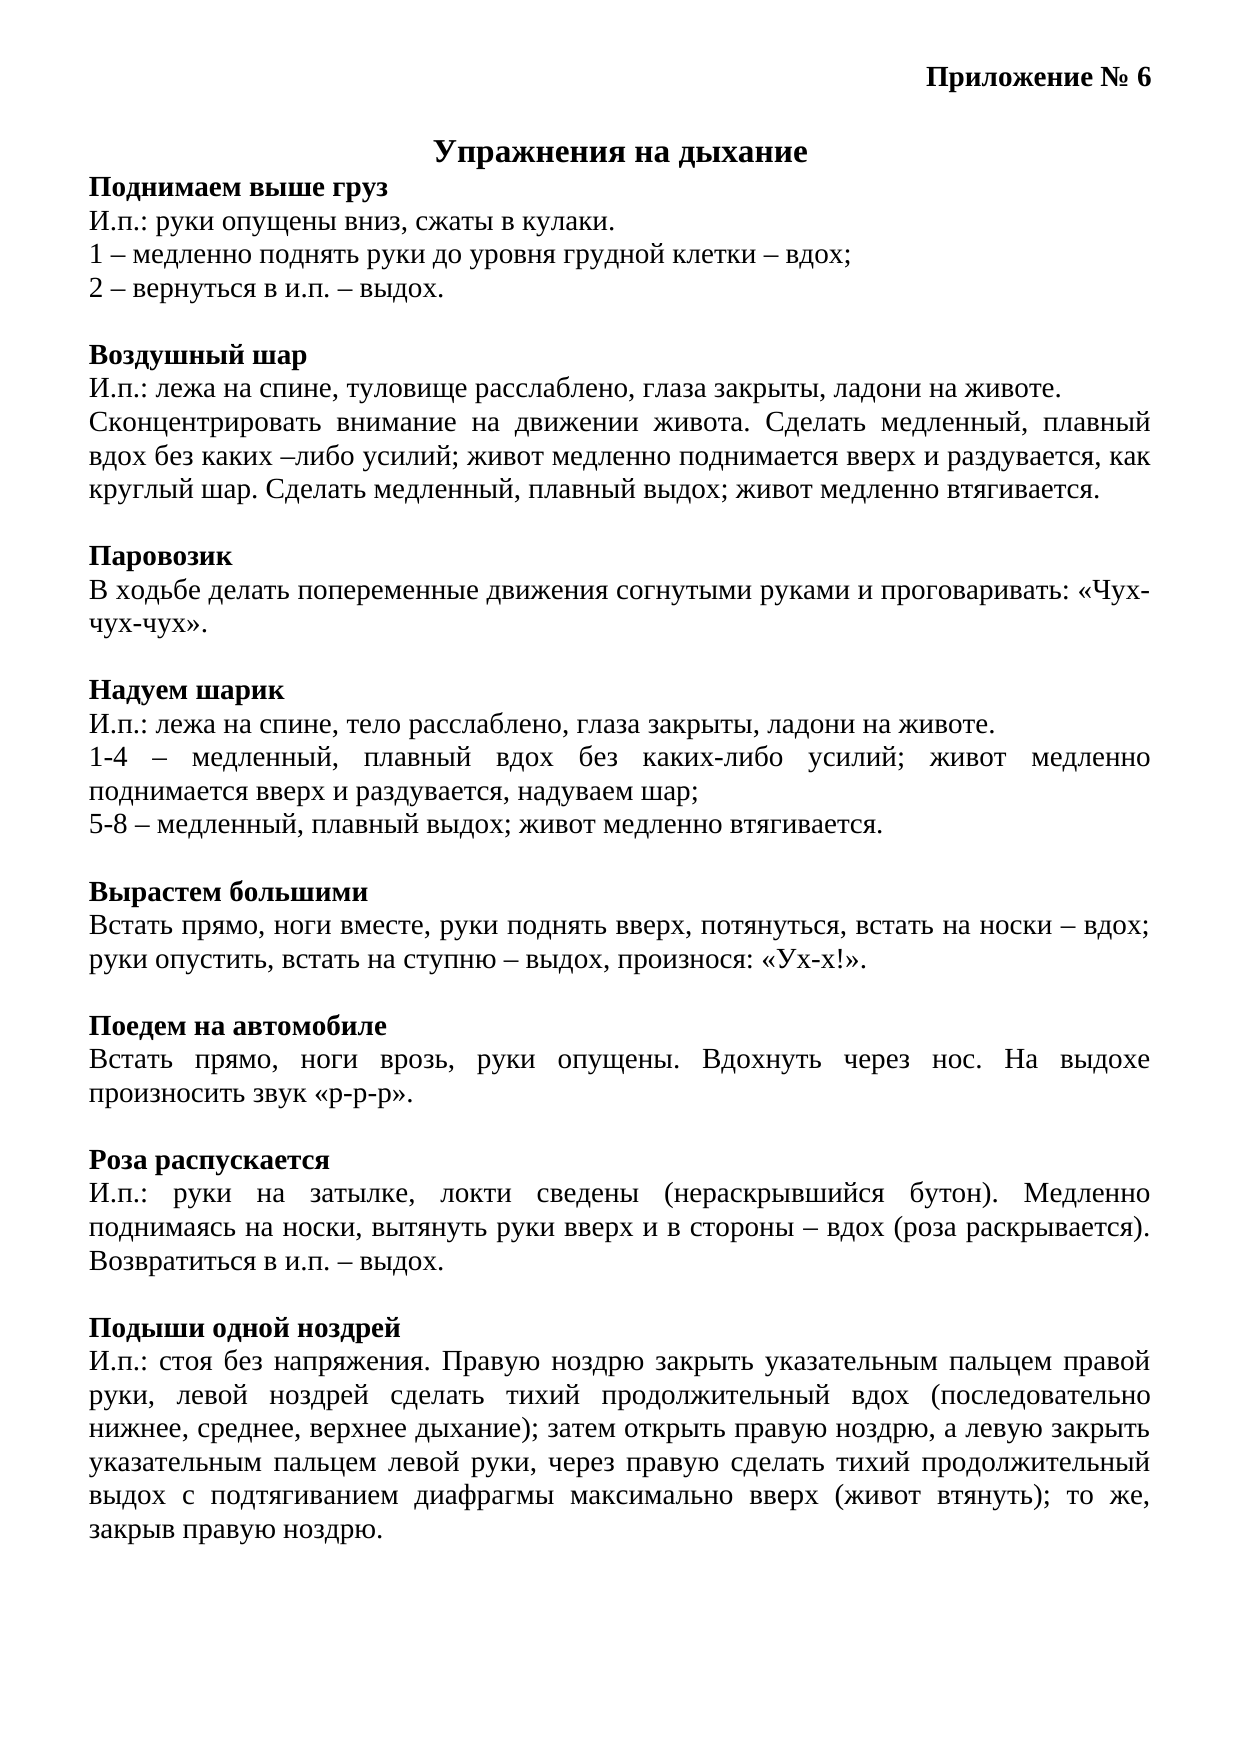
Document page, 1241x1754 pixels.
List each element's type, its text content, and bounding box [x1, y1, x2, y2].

text Паровозик [89, 538, 1152, 572]
text 1 – медленно поднять руки до уровня грудной клетки – вдох; [89, 236, 1152, 270]
text 5-8 – медленный, плавный выдох; живот медленно втягивается. [89, 807, 1152, 840]
text В ходьбе делать попеременные движения согнутыми руками и проговаривать: «Чух- чух-чух». [89, 572, 1152, 639]
text Встать прямо, ноги врозь, руки опущены. Вдохнуть через нос. На выдохе произносить звук «р-р-р». [89, 1041, 1152, 1108]
text И.п.: стоя без напряжения. Правую ноздрю закрыть указательным пальцем правой руки, левой ноздрей сделать тихий продолжительный вдох (последовательно нижнее, среднее, верхнее дыхание); затем открыть правую ноздрю, а левую закрыть указательным пальцем левой руки, через правую сделать тихий продолжительный выдох с подтягиванием диафрагмы максимально вверх (живот втянуть); то же, закрыв правую ноздрю. [89, 1343, 1152, 1544]
text Надуем шарик [89, 672, 1152, 706]
text 1-4 – медленный, плавный вдох без каких-либо усилий; живот медленно поднимается вверх и раздувается, надуваем шар; [89, 739, 1152, 807]
text Приложение № 6 [89, 59, 1152, 93]
text И.п.: руки на затылке, локти сведены (нераскрывшийся бутон). Медленно поднимаясь на носки, вытянуть руки вверх и в стороны – вдох (роза раскрывается). Возвратиться в и.п. – выдох. [89, 1176, 1152, 1276]
text Встать прямо, ноги вместе, руки поднять вверх, потянуться, встать на носки – вдох; руки опустить, встать на ступню – выдох, произнося: «Ух-х!». [89, 907, 1152, 974]
text Поедем на автомобиле [89, 1008, 1152, 1041]
text Вырастем большими [89, 874, 1152, 907]
text И.п.: лежа на спине, туловище расслаблено, глаза закрыты, ладони на животе. [89, 371, 1152, 404]
text Роза распускается [89, 1142, 1152, 1176]
text Подыши одной ноздрей [89, 1310, 1152, 1343]
text И.п.: руки опущены вниз, сжаты в кулаки. [89, 203, 1152, 236]
text Поднимаем выше груз [89, 169, 1152, 203]
text Сконцентрировать внимание на движении живота. Сделать медленный, плавный вдох без каких –либо усилий; живот медленно поднимается вверх и раздувается, как круглый шар. Сделать медленный, плавный выдох; живот медленно втягивается. [89, 404, 1152, 505]
text И.п.: лежа на спине, тело расслаблено, глаза закрыты, ладони на животе. [89, 706, 1152, 739]
text Воздушный шар [89, 337, 1152, 371]
text Упражнения на дыхание [89, 131, 1152, 169]
text 2 – вернуться в и.п. – выдох. [89, 270, 1152, 303]
